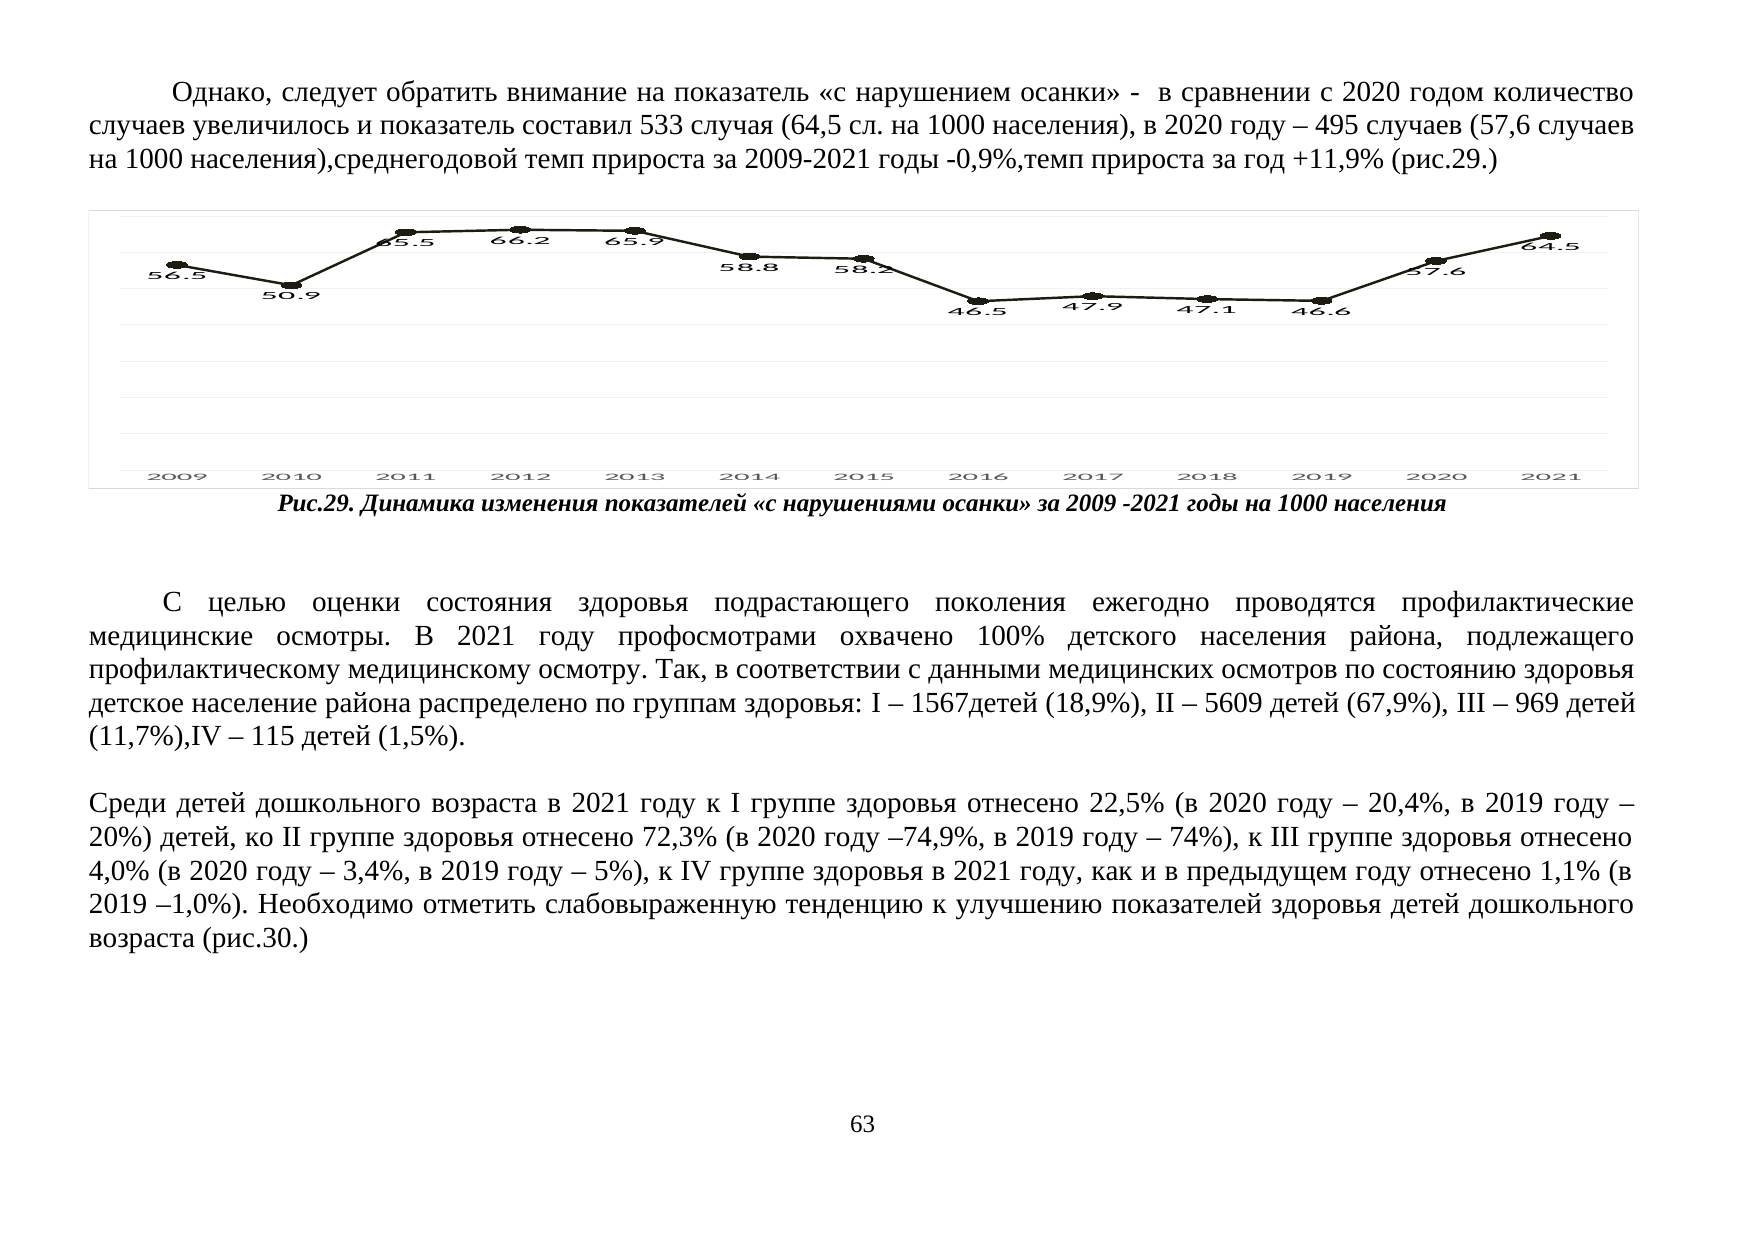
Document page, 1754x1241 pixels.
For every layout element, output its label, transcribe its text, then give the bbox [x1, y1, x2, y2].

text Однако, следует обратить внимание на показатель «с нарушением осанки» - в сравнении с 2020 годом количество случаев увеличилось и показатель составил 533 случая (64,5 сл. на 1000 населения), в 2020 году – 495 случаев (57,6 случаев на 1000 населения),среднегодовой темп прироста за 2009-2021 годы -0,9%,темп прироста за год +11,9% (рис.29.) [89, 74, 1636, 174]
text Среди детей дошкольного возраста в 2021 году к I группе здоровья отнесено 22,5% (в 2020 году – 20,4%, в 2019 году – 20%) детей, ко II группе здоровья отнесено 72,3% (в 2020 году –74,9%, в 2019 году – 74%), к III группе здоровья отнесено 4,0% (в 2020 году – 3,4%, в 2019 году – 5%), к IV группе здоровья в 2021 году, как и в предыдущем году отнесено 1,1% (в 2019 –1,0%). Необходимо отметить слабовыраженную тенденцию к улучшению показателей здоровья детей дошкольного возраста (рис.30.) [89, 786, 1636, 953]
text Рис.29. Динамика изменения показателей «с нарушениями осанки» за 2009 -2021 годы на 1000 населения [89, 489, 1636, 517]
text С целью оценки состояния здоровья подрастающего поколения ежегодно проводятся профилактические медицинские осмотры. В 2021 году профосмотрами охвачено 100% детского населения района, подлежащего профилактическому медицинскому осмотру. Так, в соответствии с данными медицинских осмотров по состоянию здоровья детское население района распределено по группам здоровья: I – 1567детей (18,9%), II – 5609 детей (67,9%), III – 969 детей (11,7%),IV – 115 детей (1,5%). [89, 584, 1636, 752]
